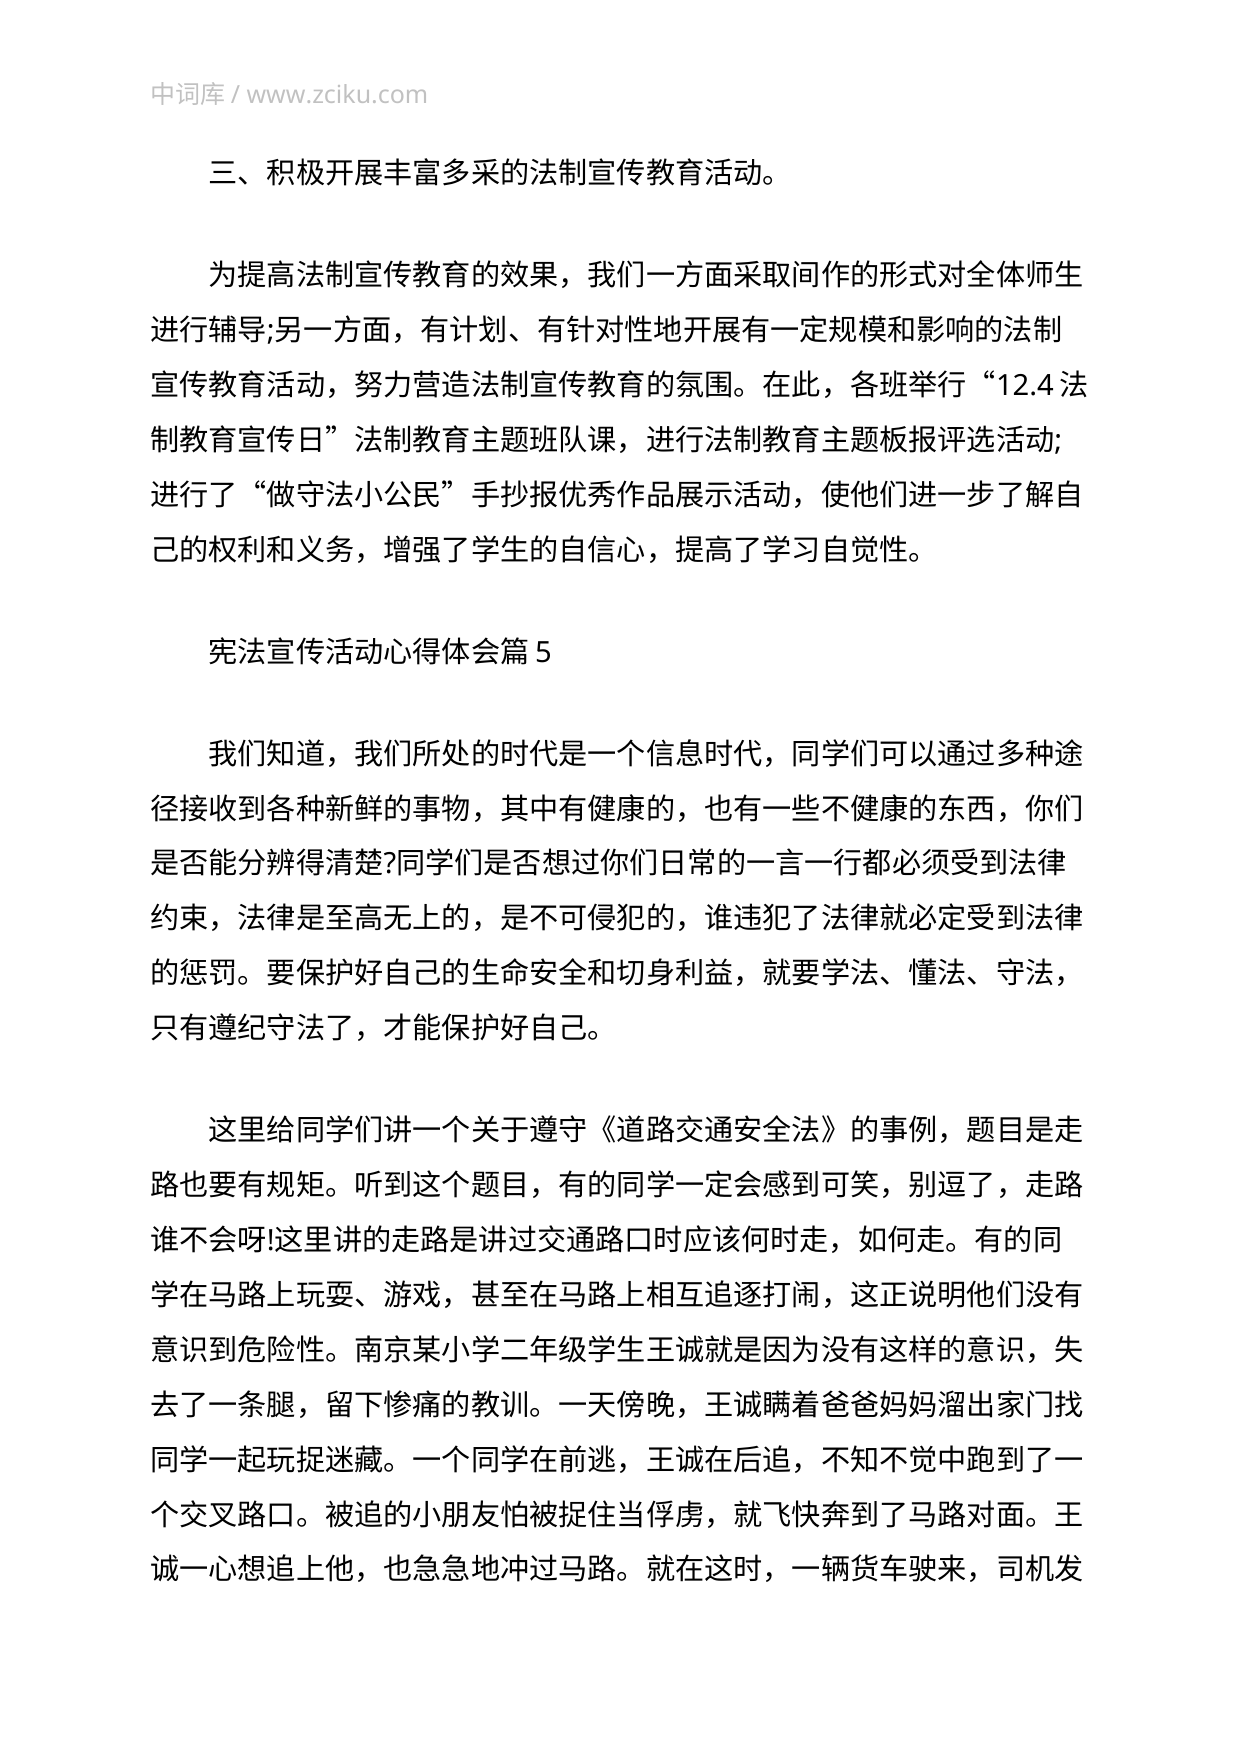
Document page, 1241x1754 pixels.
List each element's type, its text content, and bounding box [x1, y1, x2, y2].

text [150, 1107, 1090, 1588]
text 三、积极开展丰富多采的法制宣传教育活动。 [150, 150, 1090, 192]
text 宪法宣传活动心得体会篇5 [150, 628, 1090, 671]
text 我们知道，我们所处的时代是一个信息时代，同学们可以通过多种途径接收到各种新鲜的事物，其中有健康的，也有一些不健康的东西，你们是否能分辨得清楚?同学们是否想过你们日常的一言一行都必须受到法律约束，法律是至高无上的，是不可侵犯的，谁违犯了法律就必定受到法律的惩罚。要保护好自己的生命安全和切身利益，就要学法、懂法、守法，只有遵纪守法了，才能保护好自己。 [150, 730, 1090, 1047]
text 为提高法制宣传教育的效果，我们一方面采取间作的形式对全体师生进行辅导;另一方面，有计划、有针对性地开展有一定规模和影响的法制宣传教育活动，努力营造法制宣传教育的氛围。在此，各班举行“12.4法制教育宣传日”法制教育主题班队课，进行法制教育主题板报评选活动;进行了“做守法小公民”手抄报优秀作品展示活动，使他们进一步了解自己的权利和义务，增强了学生的自信心，提高了学习自觉性。 [150, 252, 1090, 569]
